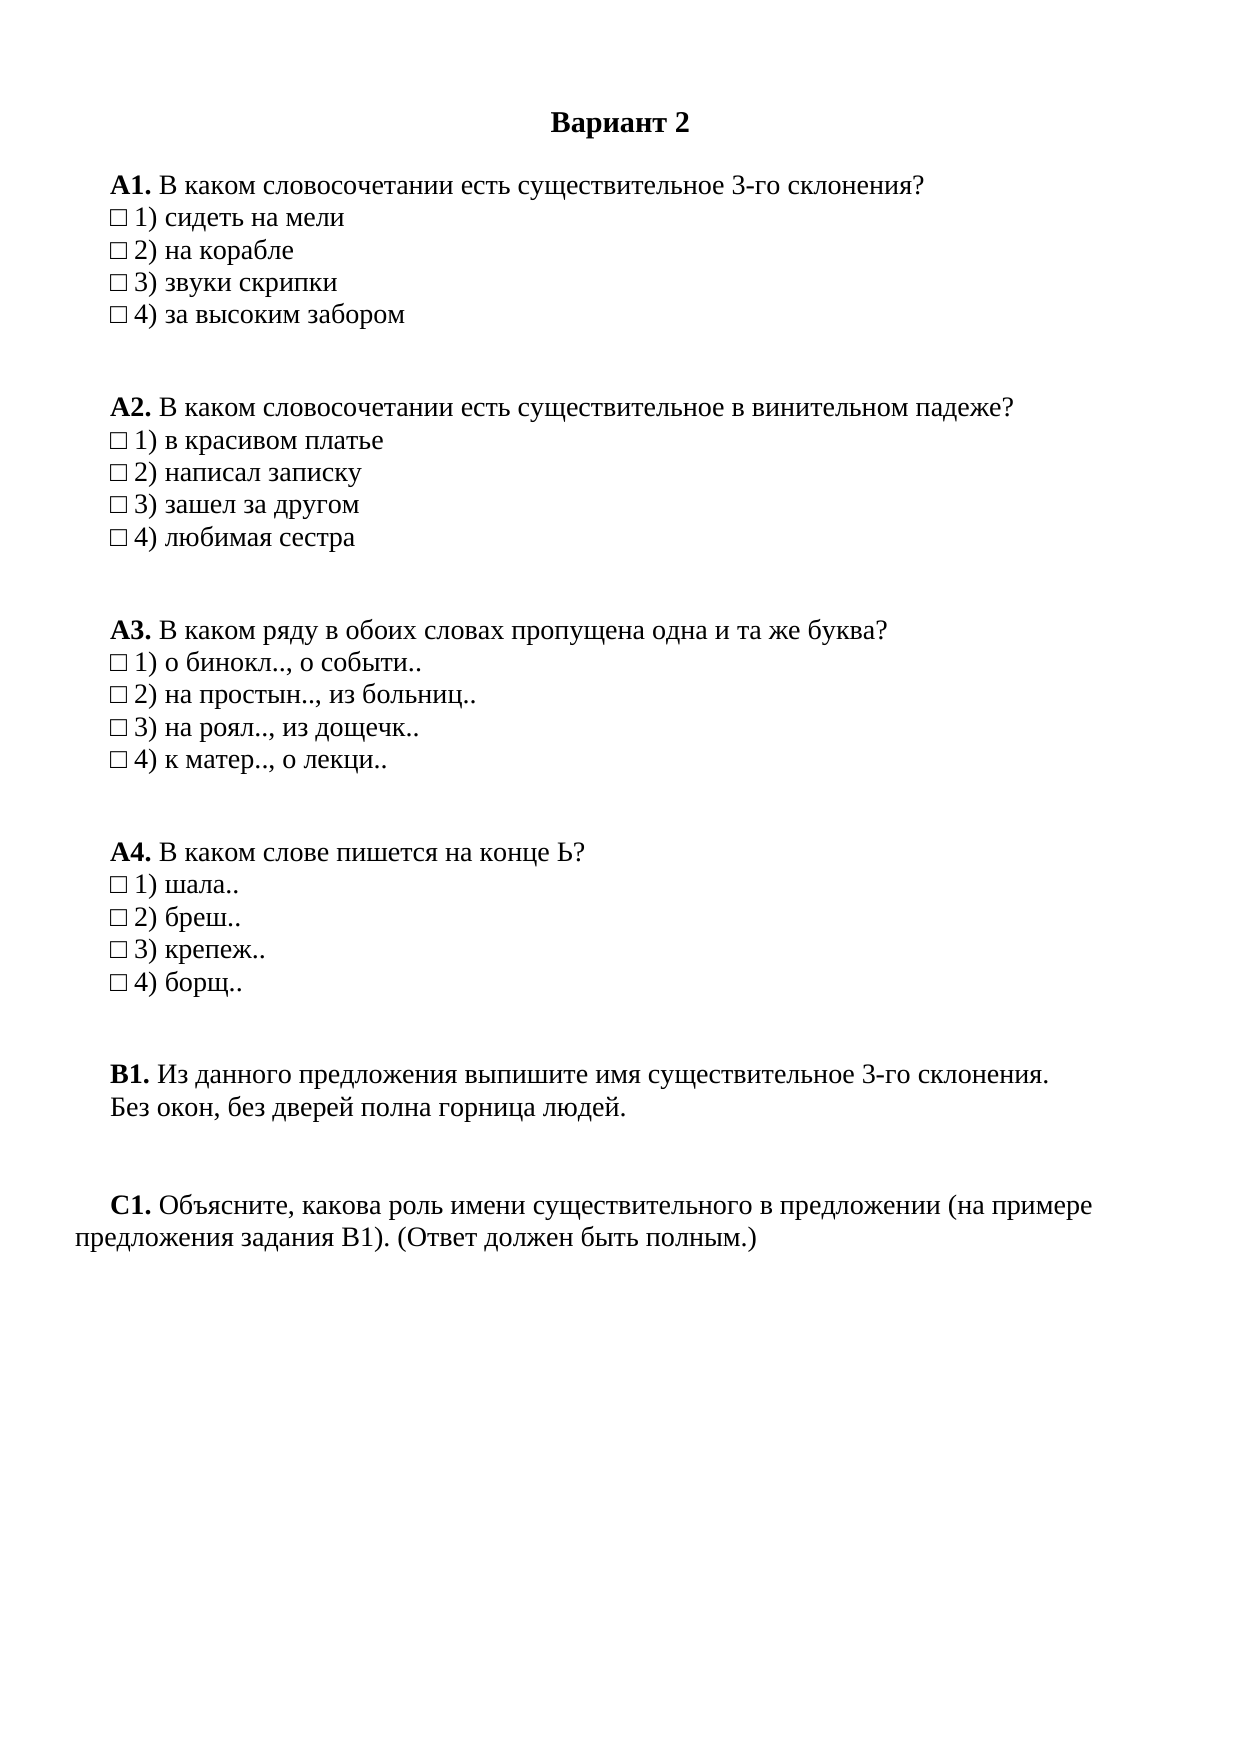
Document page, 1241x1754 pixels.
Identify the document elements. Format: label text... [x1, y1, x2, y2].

text □ 2) написал записку [75, 455, 1165, 488]
text □ 1) сидеть на мели [75, 200, 1165, 233]
text А3. В каком ряду в обоих словах пропущена одна и та же буква? [75, 613, 1165, 645]
text □ 3) звуки скрипки [75, 265, 1165, 298]
text А4. В каком слове пишется на конце Ь? [75, 835, 1165, 868]
text □ 1) в красивом платье [75, 423, 1165, 455]
text □ 4) за высоким забором [75, 298, 1165, 330]
text □ 4) к матер.., о лекци.. [75, 742, 1165, 775]
text □ 2) на простын.., из больниц.. [75, 678, 1165, 710]
text □ 1) шала.. [75, 868, 1165, 900]
text □ 1) о бинокл.., о событи.. [75, 645, 1165, 678]
text В1. Из данного предложения выпишите имя существительное 3-го склонения. [75, 1058, 1165, 1090]
text □ 4) борщ.. [75, 965, 1165, 997]
text □ 4) любимая сестра [75, 520, 1165, 552]
text □ 2) бреш.. [75, 900, 1165, 932]
text А2. В каком словосочетании есть существительное в винительном падеже? [75, 390, 1165, 423]
text □ 2) на корабле [75, 233, 1165, 265]
text □ 3) зашел за другом [75, 488, 1165, 520]
text □ 3) крепеж.. [75, 932, 1165, 965]
text Без окон, без дверей полна горница людей. [75, 1090, 1165, 1122]
text □ 3) на роял.., из дощечк.. [75, 710, 1165, 742]
text Вариант 2 [75, 104, 1165, 139]
text С1. Объясните, какова роль имени существительного в предложении (на примере предложения задания В1). (Ответ должен быть полным.) [75, 1188, 1165, 1253]
text А1. В каком словосочетании есть существительное 3-го склонения? [75, 168, 1165, 200]
